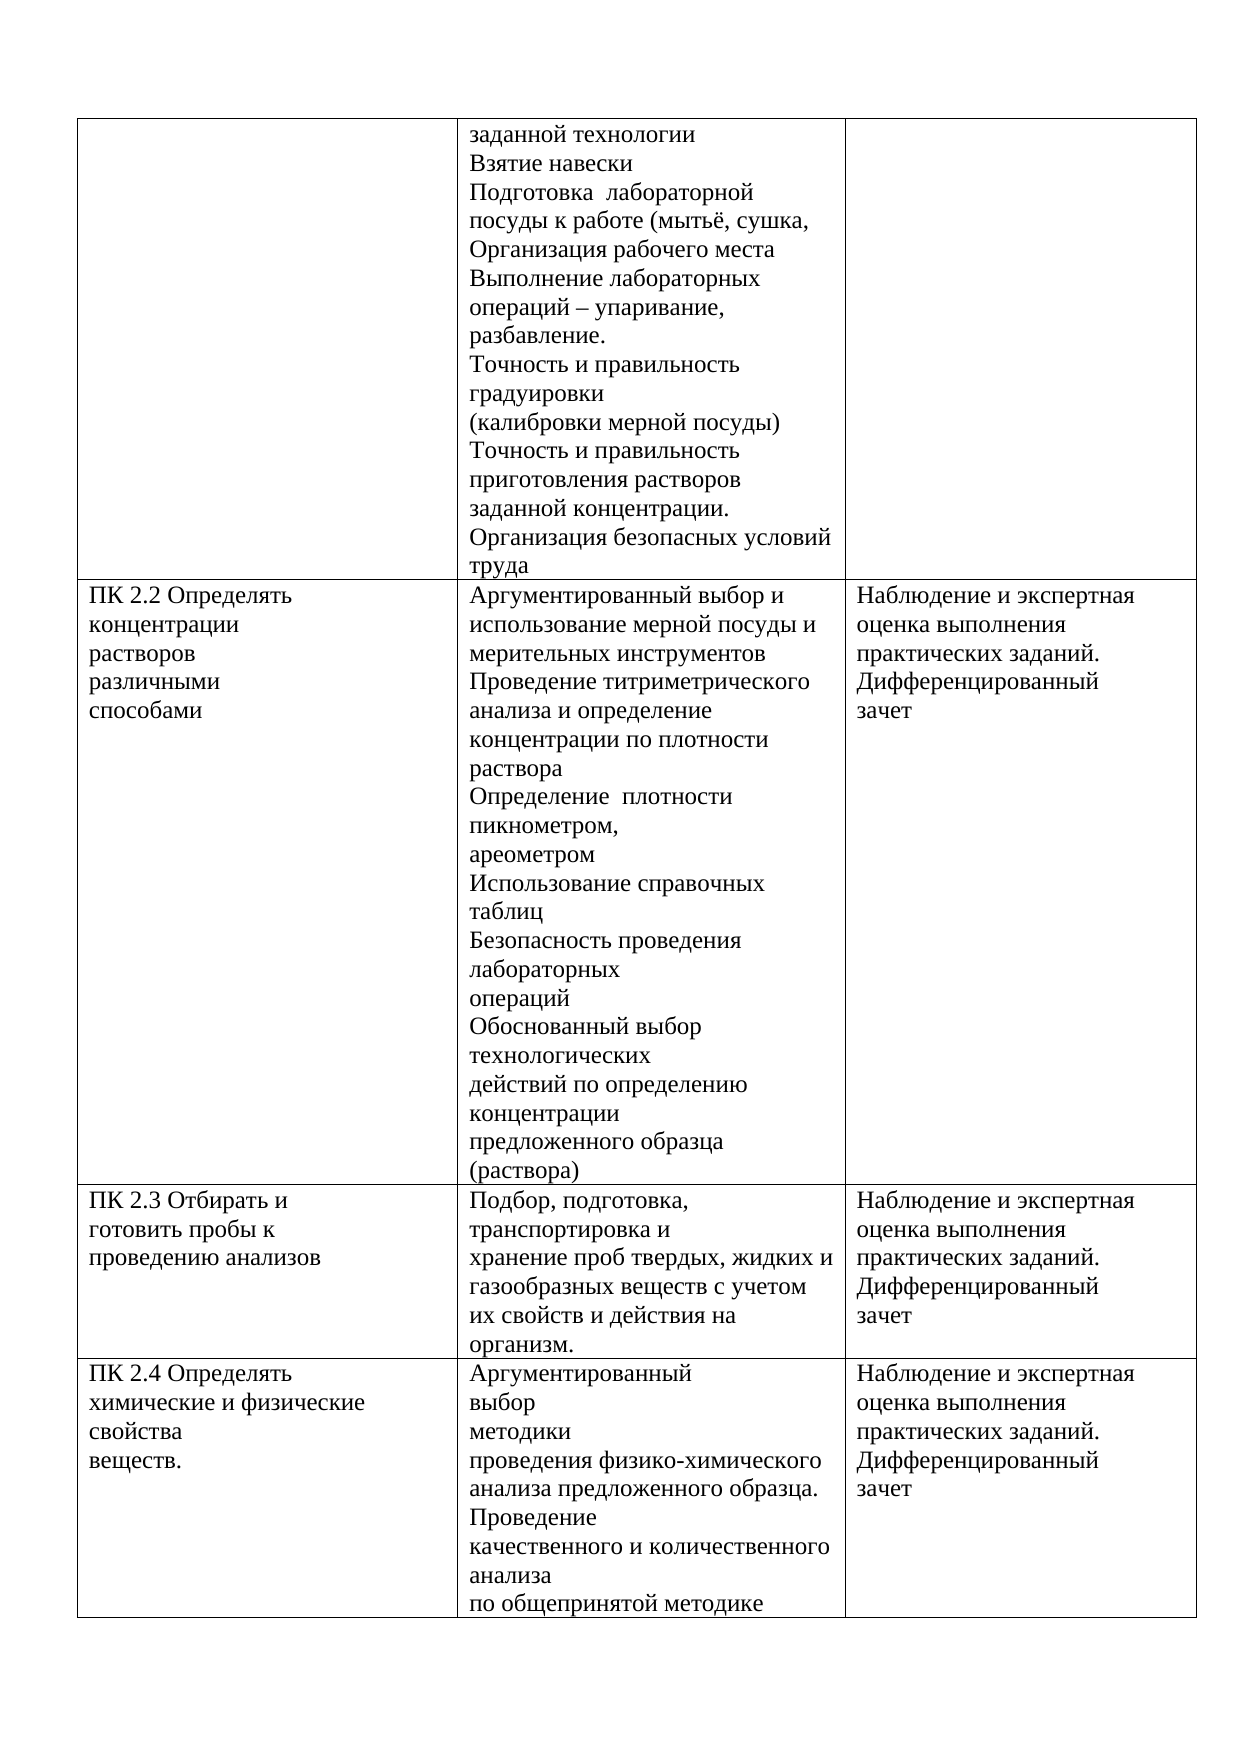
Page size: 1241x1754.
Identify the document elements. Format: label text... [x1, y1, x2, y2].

table_cell Наблюдение и экспертная оценка выполнения практических заданий. Дифференцированный зачет [846, 580, 1196, 1184]
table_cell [78, 119, 457, 579]
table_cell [78, 1359, 457, 1617]
table_cell Наблюдение и экспертная оценка выполнения практических заданий. Дифференцированный зачет [846, 1185, 1196, 1357]
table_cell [846, 119, 1196, 579]
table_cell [458, 119, 845, 579]
table_cell ПК 2.2 Определять концентрации растворов различными способами [78, 580, 457, 1184]
table_cell Аргументированный выбор и использование мерной посуды и мерительных инструментов Проведение титриметрического анализа и определение концентрации по плотности раствора Определение плотности пикнометром, ареометром Использование справочных таблиц Безопасность проведения лабораторных операций Обоснованный выбор технологических действий по определению концентрации предложенного образца (раствора) [458, 580, 845, 1184]
table_cell ПК 2.3 Отбирать и готовить пробы к проведению анализов [78, 1185, 457, 1357]
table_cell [458, 1359, 845, 1617]
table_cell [846, 1359, 1196, 1617]
table_cell Подбор, подготовка, транспортировка и хранение проб твердых, жидких и газообразных веществ с учетом их свойств и действия на организм. [458, 1185, 845, 1357]
